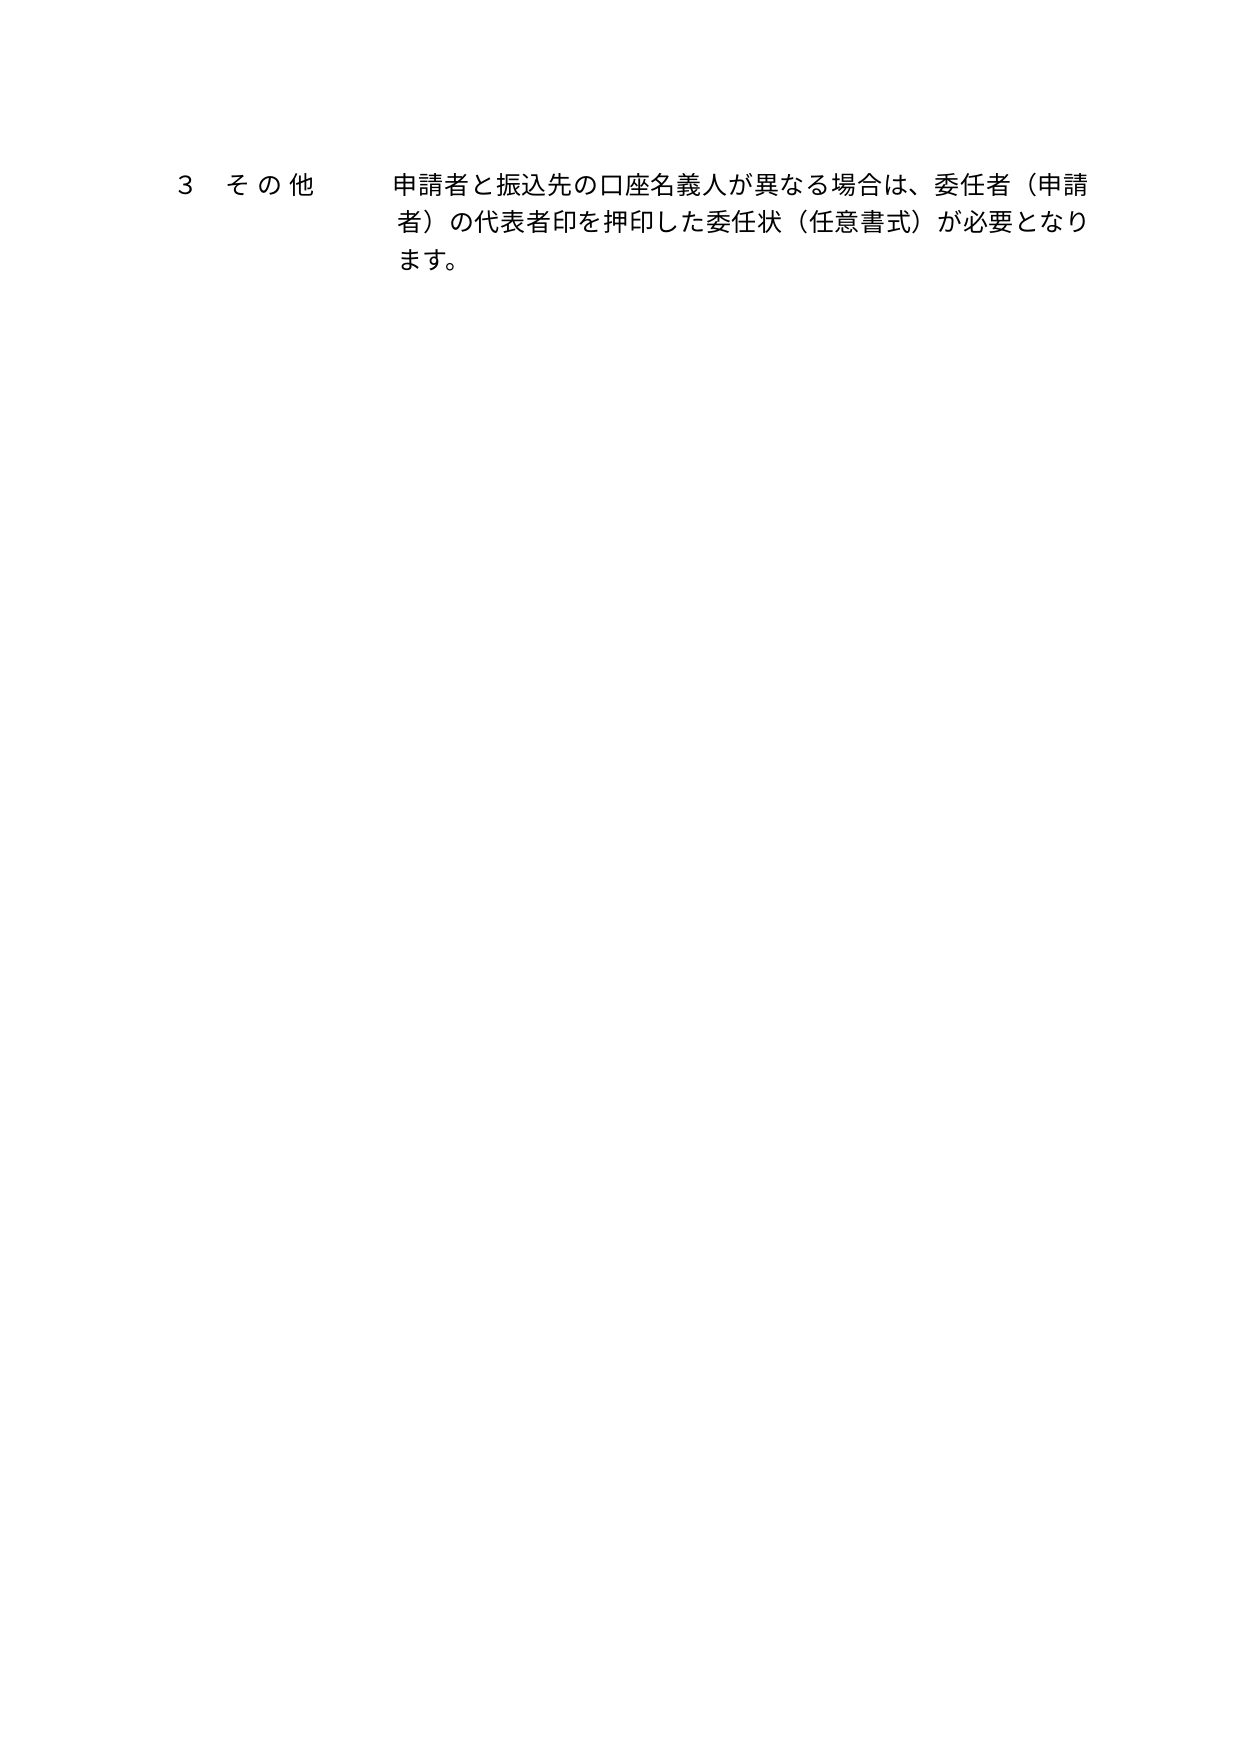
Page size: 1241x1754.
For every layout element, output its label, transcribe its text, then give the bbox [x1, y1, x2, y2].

text ３ そ の 他 申請者と振込先の口座名義人が異なる場合は、委任者（申請者）の代表者印を押印した委任状（任意書式）が必要となります。 [148, 164, 1092, 277]
